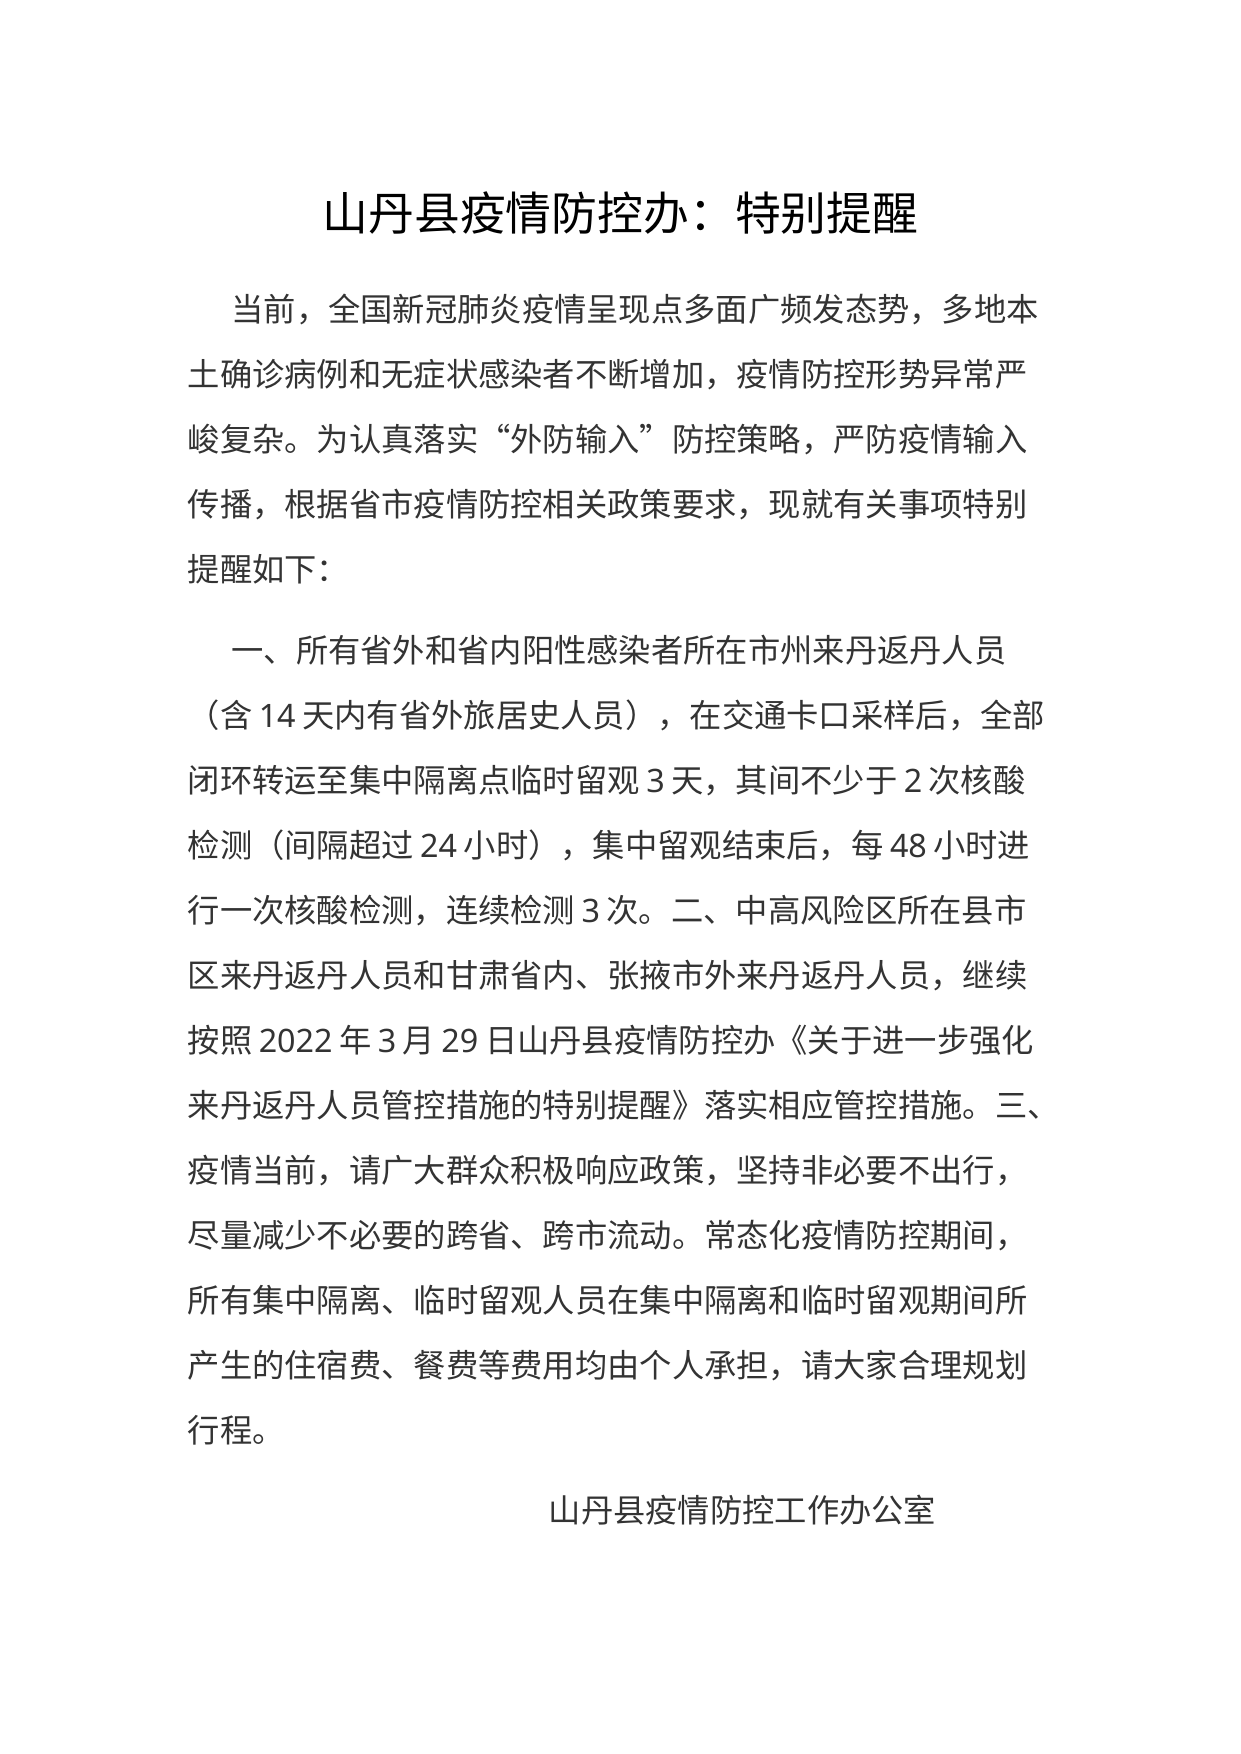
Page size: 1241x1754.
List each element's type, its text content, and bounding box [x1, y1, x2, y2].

text 山丹县疫情防控工作办公室 [187, 1476, 1053, 1541]
text 一、所有省外和省内阳性感染者所在市州来丹返丹人员（含14天内有省外旅居史人员），在交通卡口采样后，全部闭环转运至集中隔离点临时留观3天，其间不少于2次核酸检测（间隔超过24小时），集中留观结束后，每48小时进行一次核酸检测，连续检测3次。二、中高风险区所在县市区来丹返丹人员和甘肃省内、张掖市外来丹返丹人员，继续按照2022年3月29日山丹县疫情防控办《关于进一步强化来丹返丹人员管控措施的特别提醒》落实相应管控措施。三、疫情当前，请广大群众积极响应政策，坚持非必要不出行，尽量减少不必要的跨省、跨市流动。常态化疫情防控期间，所有集中隔离、临时留观人员在集中隔离和临时留观期间所产生的住宿费、餐费等费用均由个人承担，请大家合理规划行程。 [187, 616, 1053, 1461]
text 当前，全国新冠肺炎疫情呈现点多面广频发态势，多地本土确诊病例和无症状感染者不断增加，疫情防控形势异常严峻复杂。为认真落实“外防输入”防控策略，严防疫情输入传播，根据省市疫情防控相关政策要求，现就有关事项特别提醒如下： [187, 275, 1053, 600]
text 山丹县疫情防控办：特别提醒 [187, 162, 1053, 259]
